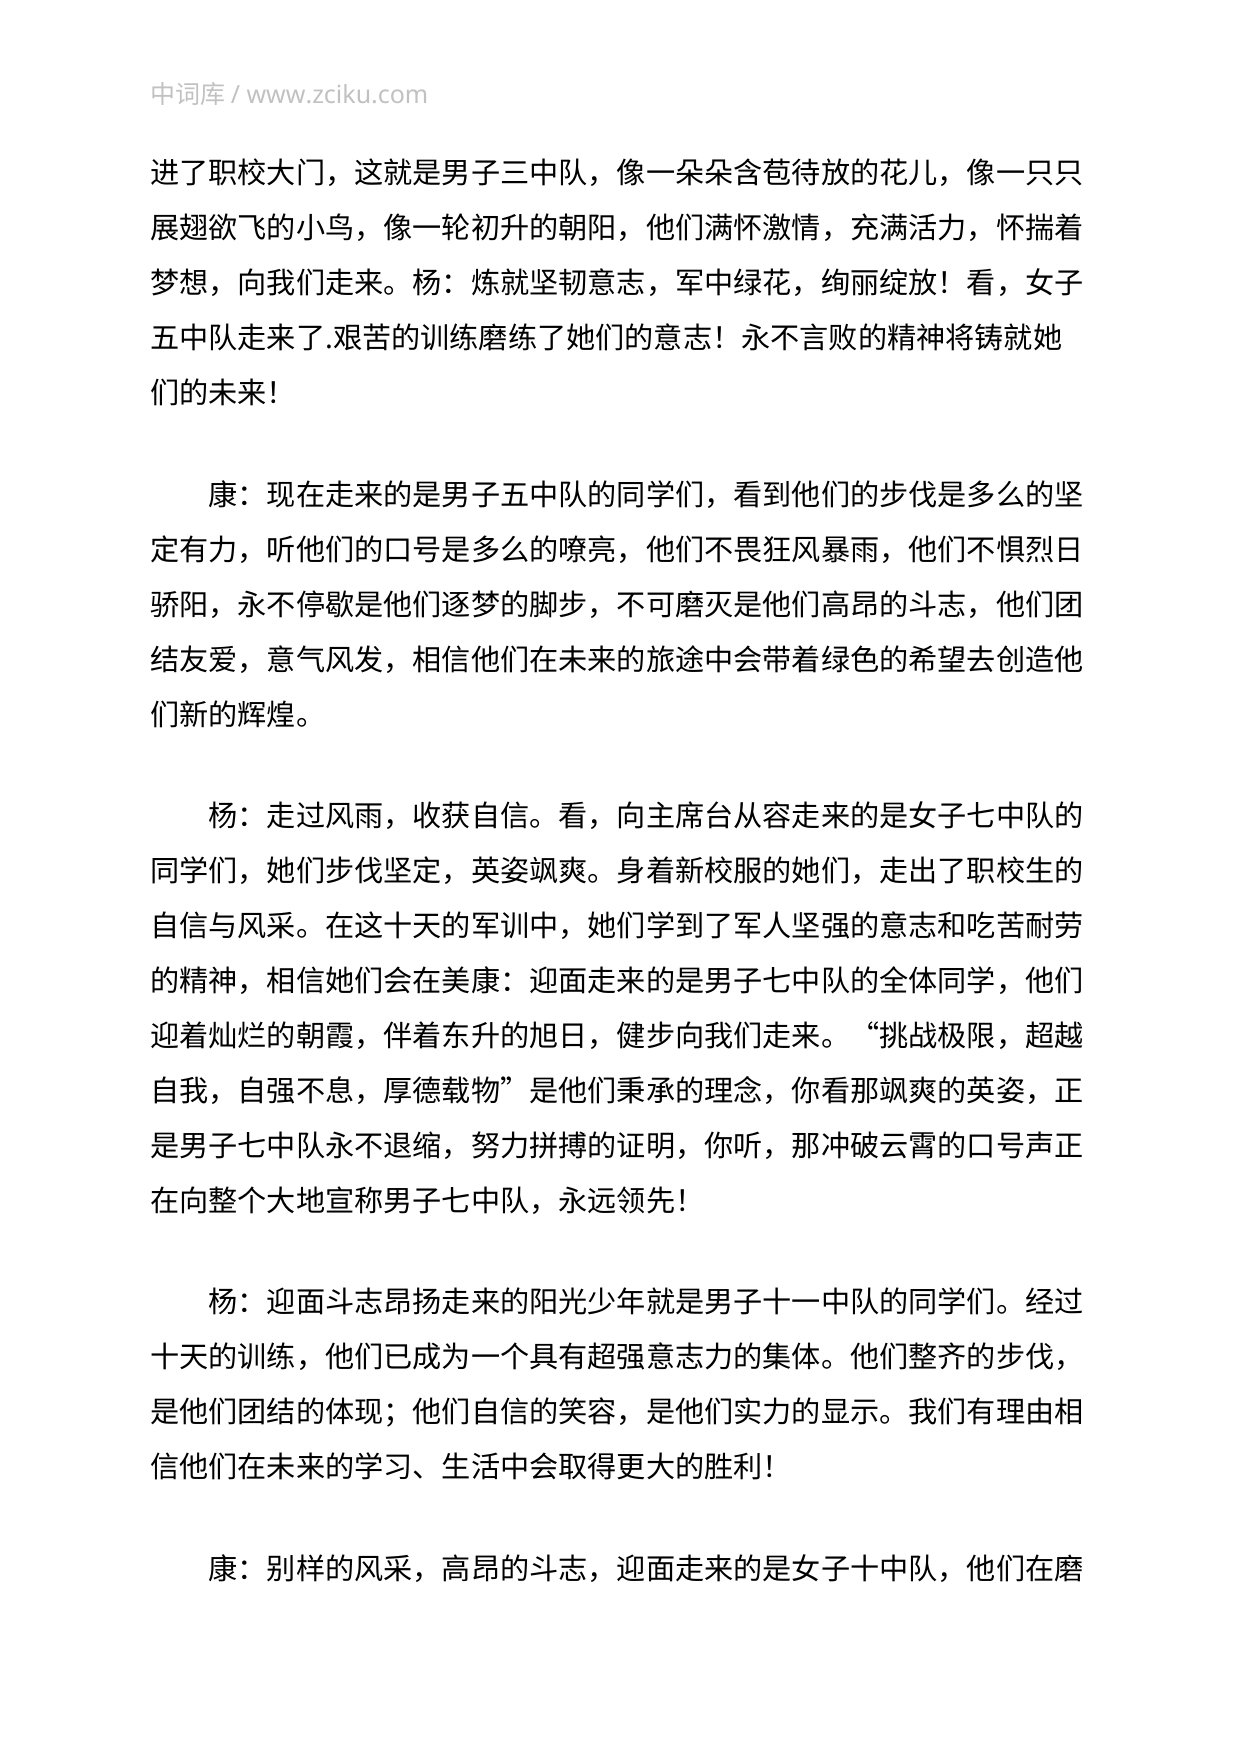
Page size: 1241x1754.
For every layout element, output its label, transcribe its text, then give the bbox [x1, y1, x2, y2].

text 杨：迎面斗志昂扬走来的阳光少年就是男子十一中队的同学们。经过十天的训练，他们已成为一个具有超强意志力的集体。他们整齐的步伐，是他们团结的体现；他们自信的笑容，是他们实力的显示。我们有理由相信他们在未来的学习、生活中会取得更大的胜利！ [150, 1279, 1090, 1486]
text 杨：走过风雨，收获自信。看，向主席台从容走来的是女子七中队的同学们，她们步伐坚定，英姿飒爽。身着新校服的她们，走出了职校生的自信与风采。在这十天的军训中，她们学到了军人坚强的意志和吃苦耐劳的精神，相信她们会在美康：迎面走来的是男子七中队的全体同学，他们迎着灿烂的朝霞，伴着东升的旭日，健步向我们走来。“挑战极限，超越自我，自强不息，厚德载物”是他们秉承的理念，你看那飒爽的英姿，正是男子七中队永不退缩，努力拼搏的证明，你听，那冲破云霄的口号声正在向整个大地宣称男子七中队，永远领先！ [150, 793, 1090, 1219]
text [150, 1545, 1090, 1588]
text 康：现在走来的是男子五中队的同学们，看到他们的步伐是多么的坚定有力，听他们的口号是多么的嘹亮，他们不畏狂风暴雨，他们不惧烈日骄阳，永不停歇是他们逐梦的脚步，不可磨灭是他们高昂的斗志，他们团结友爱，意气风发，相信他们在未来的旅途中会带着绿色的希望去创造他们新的辉煌。 [150, 471, 1090, 733]
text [150, 150, 1090, 412]
